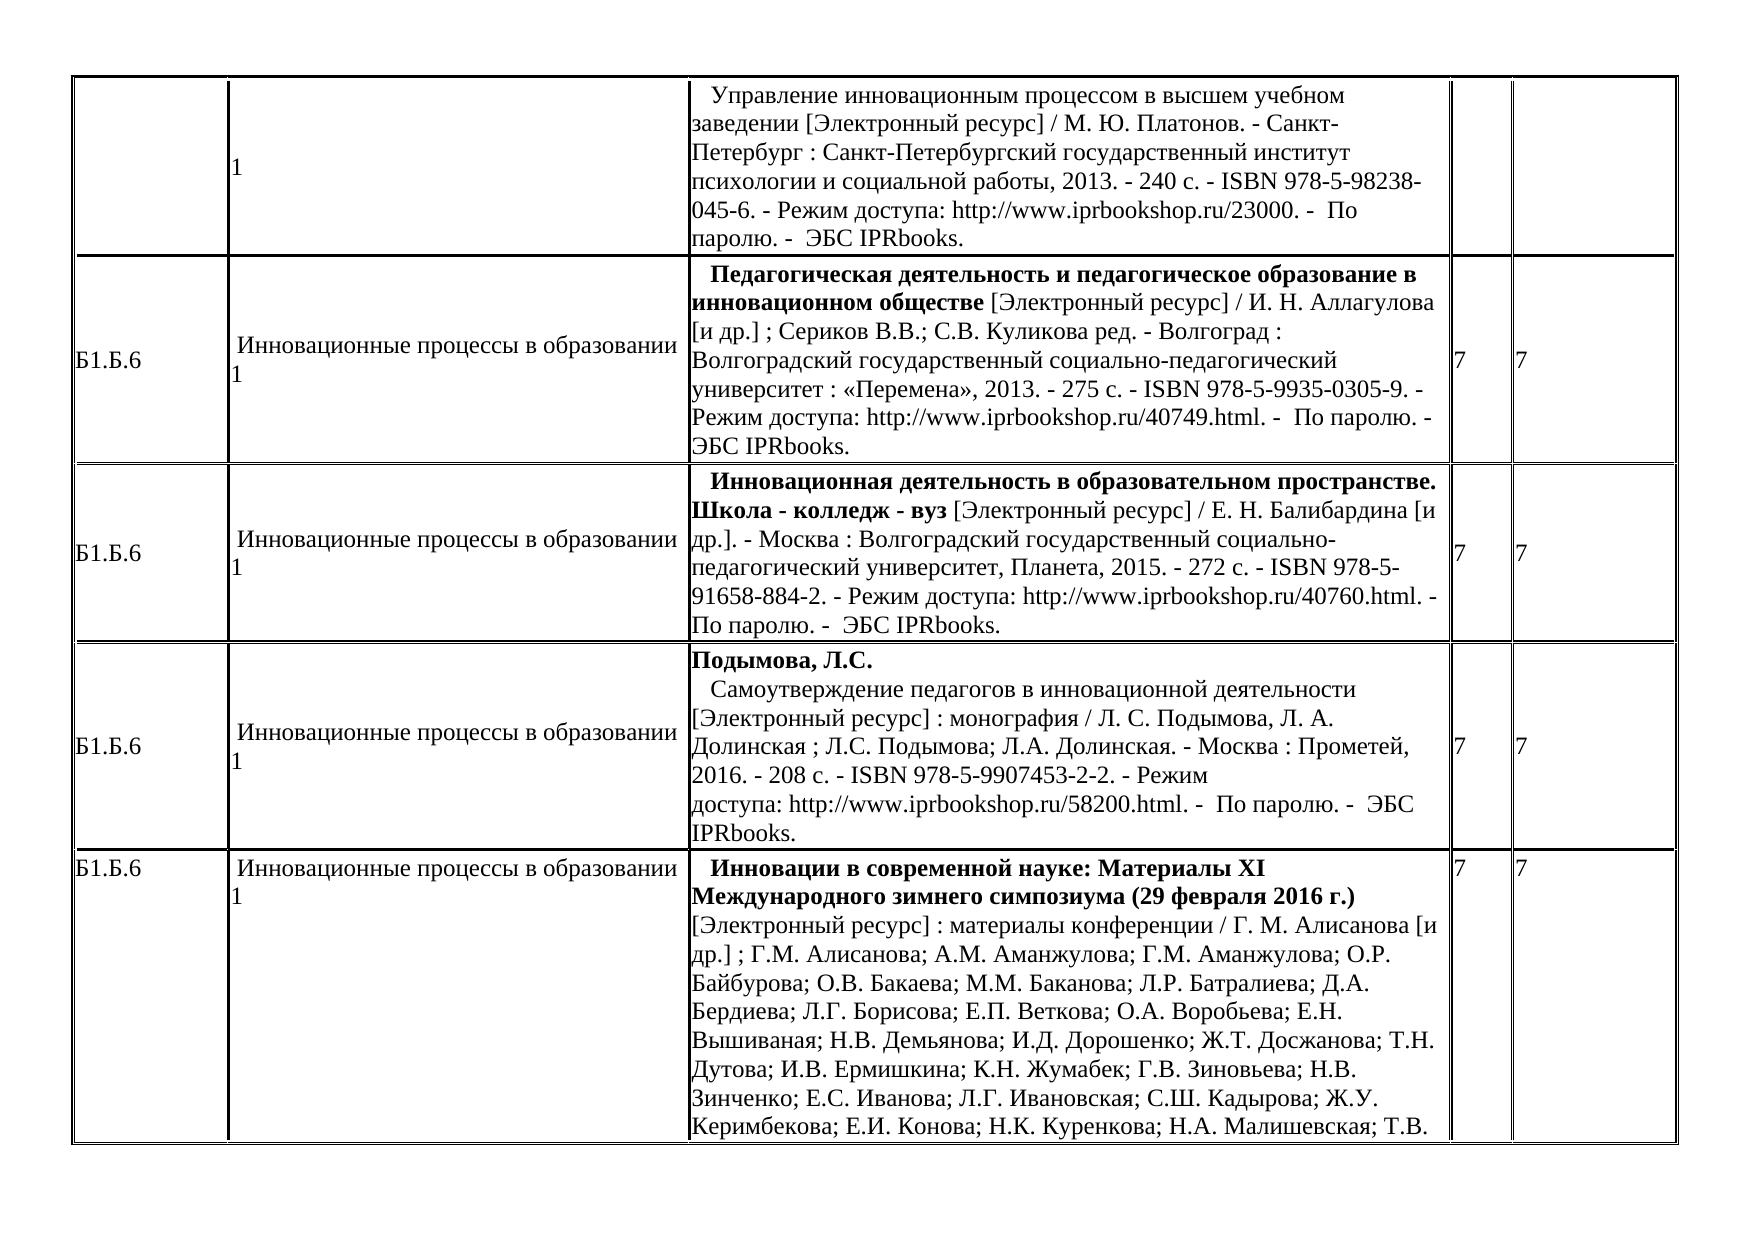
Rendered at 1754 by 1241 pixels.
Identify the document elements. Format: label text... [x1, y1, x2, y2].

table_cell Инновационные процессы в образовании 1 [230, 465, 688, 640]
table_cell Инновационные процессы в образовании 1 [230, 257, 688, 461]
table_cell Педагогическая деятельность и педагогическое образование в инновационном обществе [Электронный ресурс] / И. Н. Аллагулова [и др.] ; Сериков В.В.; С.В. Куликова ред. - Волгоград : Волгоградский государственный социально-педагогический университет : «Перемена», 2013. - 275 c. - ISBN 978-5-9935-0305-9. - Режим доступа: http://www.iprbookshop.ru/40749.html. - По паролю. - ЭБС IPRbooks. [691, 257, 1449, 461]
table_cell Инновационная деятельность в образовательном пространстве. Школа - колледж - вуз [Электронный ресурс] / Е. Н. Балибардина [и др.]. - Москва : Волгоградский государственный социально-педагогический университет, Планета, 2015. - 272 c. - ISBN 978-5-91658-884-2. - Режим доступа: http://www.iprbookshop.ru/40760.html. - По паролю. - ЭБС IPRbooks. [691, 465, 1449, 640]
table_cell 7 [1514, 640, 1676, 848]
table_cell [689, 77, 1451, 254]
table_cell 7 [1453, 257, 1511, 461]
table_cell Б1.Б.6 [75, 254, 227, 461]
table_cell Подымова, Л.С. Самоутверждение педагогов в инновационной деятельности [Электронный ресурс] : монография / Л. С. Подымова, Л. А. Долинская ; Л.С. Подымова; Л.А. Долинская. - Москва : Прометей, 2016. - 208 c. - ISBN 978-5-9907453-2-2. - Режим доступа: http://www.iprbookshop.ru/58200.html. - По паролю. - ЭБС IPRbooks. [691, 644, 1449, 848]
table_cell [689, 848, 1451, 1142]
table_cell 7 [1514, 254, 1675, 461]
table_cell Б1.Б.6 [73, 848, 228, 1142]
table_cell Инновационные процессы в образовании 1 [230, 644, 688, 848]
table_cell Б1.Б.6 [75, 77, 228, 254]
table_cell 7 [1514, 461, 1676, 640]
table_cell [228, 77, 689, 254]
table_cell Б1.Б.6 [75, 461, 227, 640]
table_cell Б1.Б.6 [75, 640, 227, 848]
table_cell 7 [1453, 465, 1511, 640]
table_cell 7 [1453, 644, 1511, 848]
table_cell 7 [1451, 851, 1512, 1142]
table_cell 7 [1451, 78, 1512, 254]
table_cell 7 [1513, 848, 1677, 1142]
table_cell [228, 851, 689, 1142]
table_cell 7 [1513, 78, 1675, 254]
